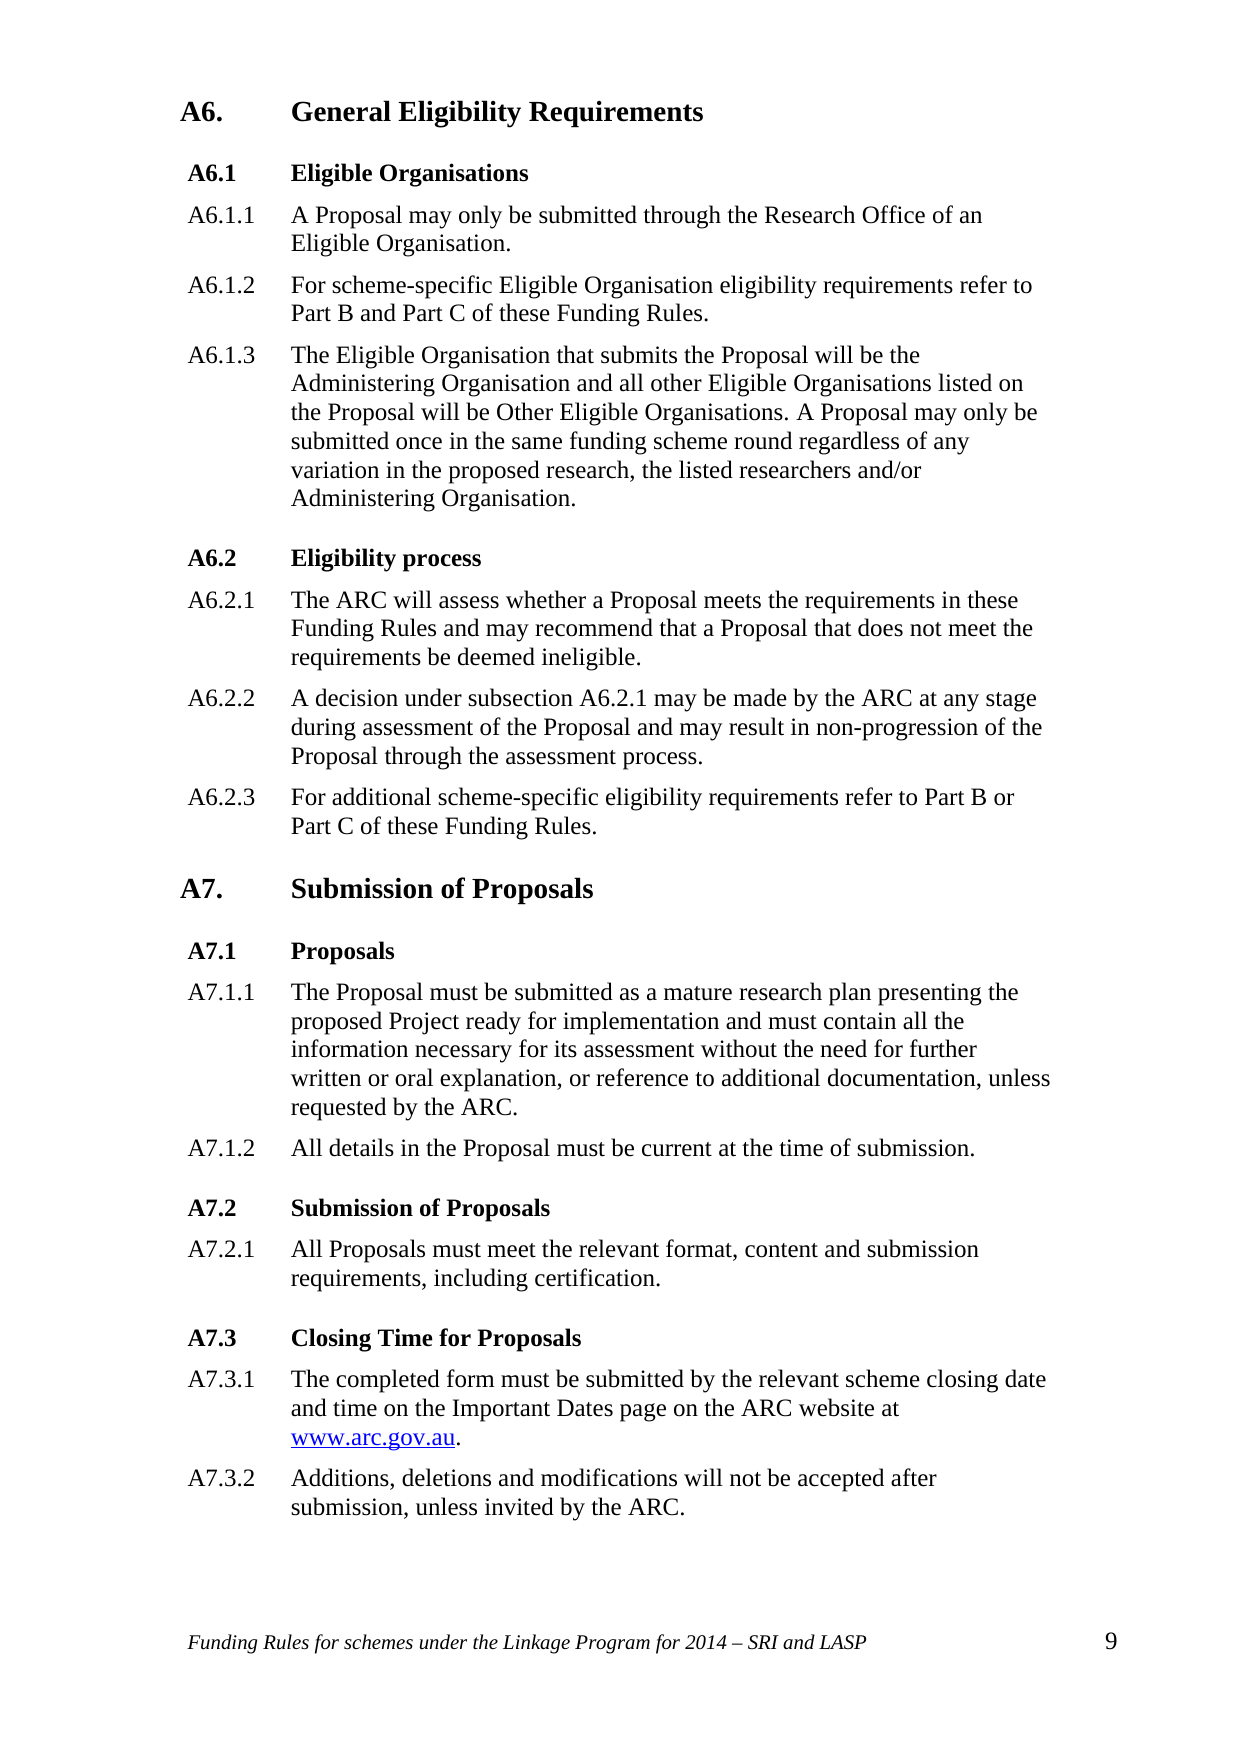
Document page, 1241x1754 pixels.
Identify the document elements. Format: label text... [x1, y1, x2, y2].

text A Proposal may only be submitted through the Research Office of an Eligible Organisation. [187, 200, 1053, 257]
subtitle General Eligibility Requirements [180, 94, 1053, 127]
subtitle Eligible Organisations [187, 158, 1053, 187]
text For scheme-specific Eligible Organisation eligibility requirements refer to Part B and Part C of these Funding Rules. [187, 270, 1053, 327]
subtitle Eligibility process [187, 543, 1053, 572]
subtitle Proposals [187, 936, 1053, 964]
text The ARC will assess whether a Proposal meets the requirements in these Funding Rules and may recommend that a Proposal that does not meet the requirements be deemed ineligible. [187, 585, 1053, 671]
text All details in the Proposal must be current at the time of submission. [187, 1133, 1053, 1162]
text A decision under subsection A6.2.1 may be made by the ARC at any stage during assessment of the Proposal and may result in non-progression of the Proposal through the assessment process. [187, 683, 1053, 770]
text The Eligible Organisation that submits the Proposal will be the Administering Organisation and all other Eligible Organisations listed on the Proposal will be Other Eligible Organisations. A Proposal may only be submitted once in the same funding scheme round regardless of any variation in the proposed research, the listed researchers and/or Administering Organisation. [187, 340, 1053, 512]
subtitle Closing Time for Proposals [187, 1323, 1053, 1352]
text The completed form must be submitted by the relevant scheme closing date and time on the Important Dates page on the ARC website at www.arc.gov.au. [187, 1364, 1053, 1451]
subtitle Submission of Proposals [187, 1193, 1053, 1222]
subtitle Submission of Proposals [180, 871, 1053, 904]
text For additional scheme-specific eligibility requirements refer to Part B or Part C of these Funding Rules. [187, 782, 1053, 840]
text All Proposals must meet the relevant format, content and submission requirements, including certification. [187, 1234, 1053, 1292]
text Additions, deletions and modifications will not be accepted after submission, unless invited by the ARC. [187, 1463, 1053, 1521]
text The Proposal must be submitted as a mature research plan presenting the proposed Project ready for implementation and must contain all the information necessary for its assessment without the need for further written or oral explanation, or reference to additional documentation, unless requested by the ARC. [187, 977, 1053, 1121]
